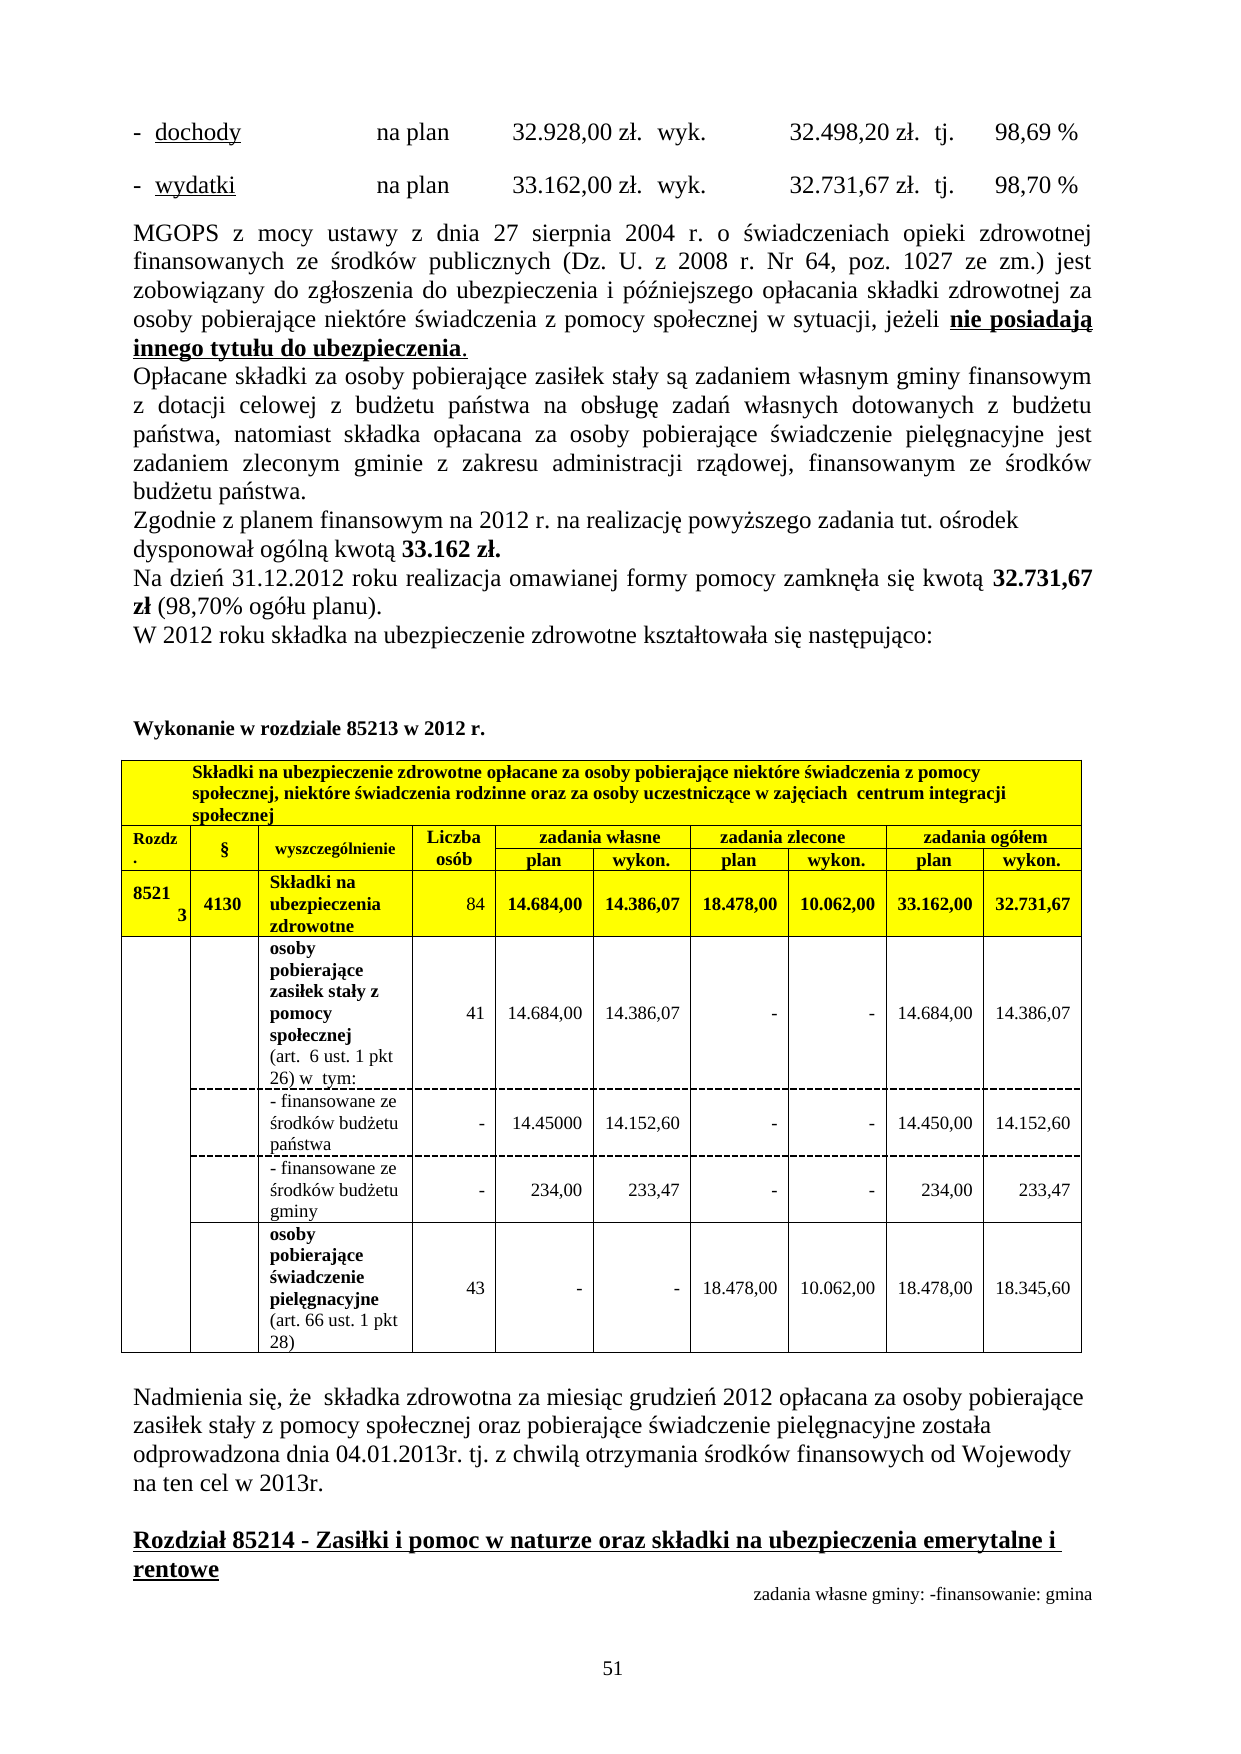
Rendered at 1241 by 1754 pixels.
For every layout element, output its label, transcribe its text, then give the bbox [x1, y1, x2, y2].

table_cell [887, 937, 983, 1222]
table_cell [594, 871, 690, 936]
text Opłacane składki za osoby pobierające zasiłek stały są zadaniem własnym gminy finansowym z dotacji celowej z budżetu państwa na obsługę zadań własnych dotowanych z budżetu państwa, natomiast składka opłacana za osoby pobierające świadczenie pielęgnacyjne jest zadaniem zleconym gminie z zakresu administracji rządowej, finansowanym ze środków budżetu państwa. [133, 361, 1093, 505]
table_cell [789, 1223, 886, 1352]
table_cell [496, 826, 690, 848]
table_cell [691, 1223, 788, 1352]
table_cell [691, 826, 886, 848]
text Rozdział 85214 - Zasiłki i pomoc w naturze oraz składki na ubezpieczenia emerytalne i rentowe [133, 1526, 1093, 1583]
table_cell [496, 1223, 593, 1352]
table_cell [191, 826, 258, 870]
text Zgodnie z planem finansowym na 2012 r. na realizację powyższego zadania tut. ośrodek dysponował ogólną kwotą 33.162 zł. [133, 505, 1093, 563]
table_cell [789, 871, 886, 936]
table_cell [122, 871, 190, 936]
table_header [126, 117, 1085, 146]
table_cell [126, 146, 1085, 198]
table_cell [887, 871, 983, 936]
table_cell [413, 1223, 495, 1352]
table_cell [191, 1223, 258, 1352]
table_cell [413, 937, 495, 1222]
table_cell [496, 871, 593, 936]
text MGOPS z mocy ustawy z dnia 27 sierpnia 2004 r. o świadczeniach opieki zdrowotnej finansowanych ze środków publicznych (Dz. U. z 2008 r. Nr 64, poz. 1027 ze zm.) jest zobowiązany do zgłoszenia do ubezpieczenia i późniejszego opłacania składki zdrowotnej za osoby pobierające niektóre świadczenia z pomocy społecznej w sytuacji, jeżeli nie posiadają innego tytułu do ubezpieczenia. [133, 218, 1093, 361]
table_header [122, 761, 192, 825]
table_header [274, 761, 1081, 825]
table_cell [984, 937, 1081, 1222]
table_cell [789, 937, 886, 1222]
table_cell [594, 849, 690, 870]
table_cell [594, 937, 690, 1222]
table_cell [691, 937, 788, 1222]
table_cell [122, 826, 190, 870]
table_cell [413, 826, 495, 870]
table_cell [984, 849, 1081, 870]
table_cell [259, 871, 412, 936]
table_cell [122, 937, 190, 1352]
text zadania własne gminy: -finansowanie: gmina [133, 1583, 1093, 1605]
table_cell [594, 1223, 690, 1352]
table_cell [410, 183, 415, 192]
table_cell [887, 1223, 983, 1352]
text Na dzień 31.12.2012 roku realizacja omawianej formy pomocy zamknęła się kwotą 32.731,67 zł (98,70% ogółu planu). [133, 563, 1093, 620]
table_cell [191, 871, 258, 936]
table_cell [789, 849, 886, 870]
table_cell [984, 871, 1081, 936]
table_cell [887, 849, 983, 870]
text Nadmienia się, że składka zdrowotna za miesiąc grudzień 2012 opłacana za osoby pobierające zasiłek stały z pomocy społecznej oraz pobierające świadczenie pielęgnacyjne została odprowadzona dnia 04.01.2013r. tj. z chwilą otrzymania środków finansowych od Wojewody na ten cel w 2013r. [133, 1382, 1093, 1497]
text W 2012 roku składka na ubezpieczenie zdrowotne kształtowała się następująco: [133, 620, 1093, 649]
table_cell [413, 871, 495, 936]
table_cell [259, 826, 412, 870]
text Wykonanie w rozdziale 85213 w 2012 r. [133, 716, 1093, 740]
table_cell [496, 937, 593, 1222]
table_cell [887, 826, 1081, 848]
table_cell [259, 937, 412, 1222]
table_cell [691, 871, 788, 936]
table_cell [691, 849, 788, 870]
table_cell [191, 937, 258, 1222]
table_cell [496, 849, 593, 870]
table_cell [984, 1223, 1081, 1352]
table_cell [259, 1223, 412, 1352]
